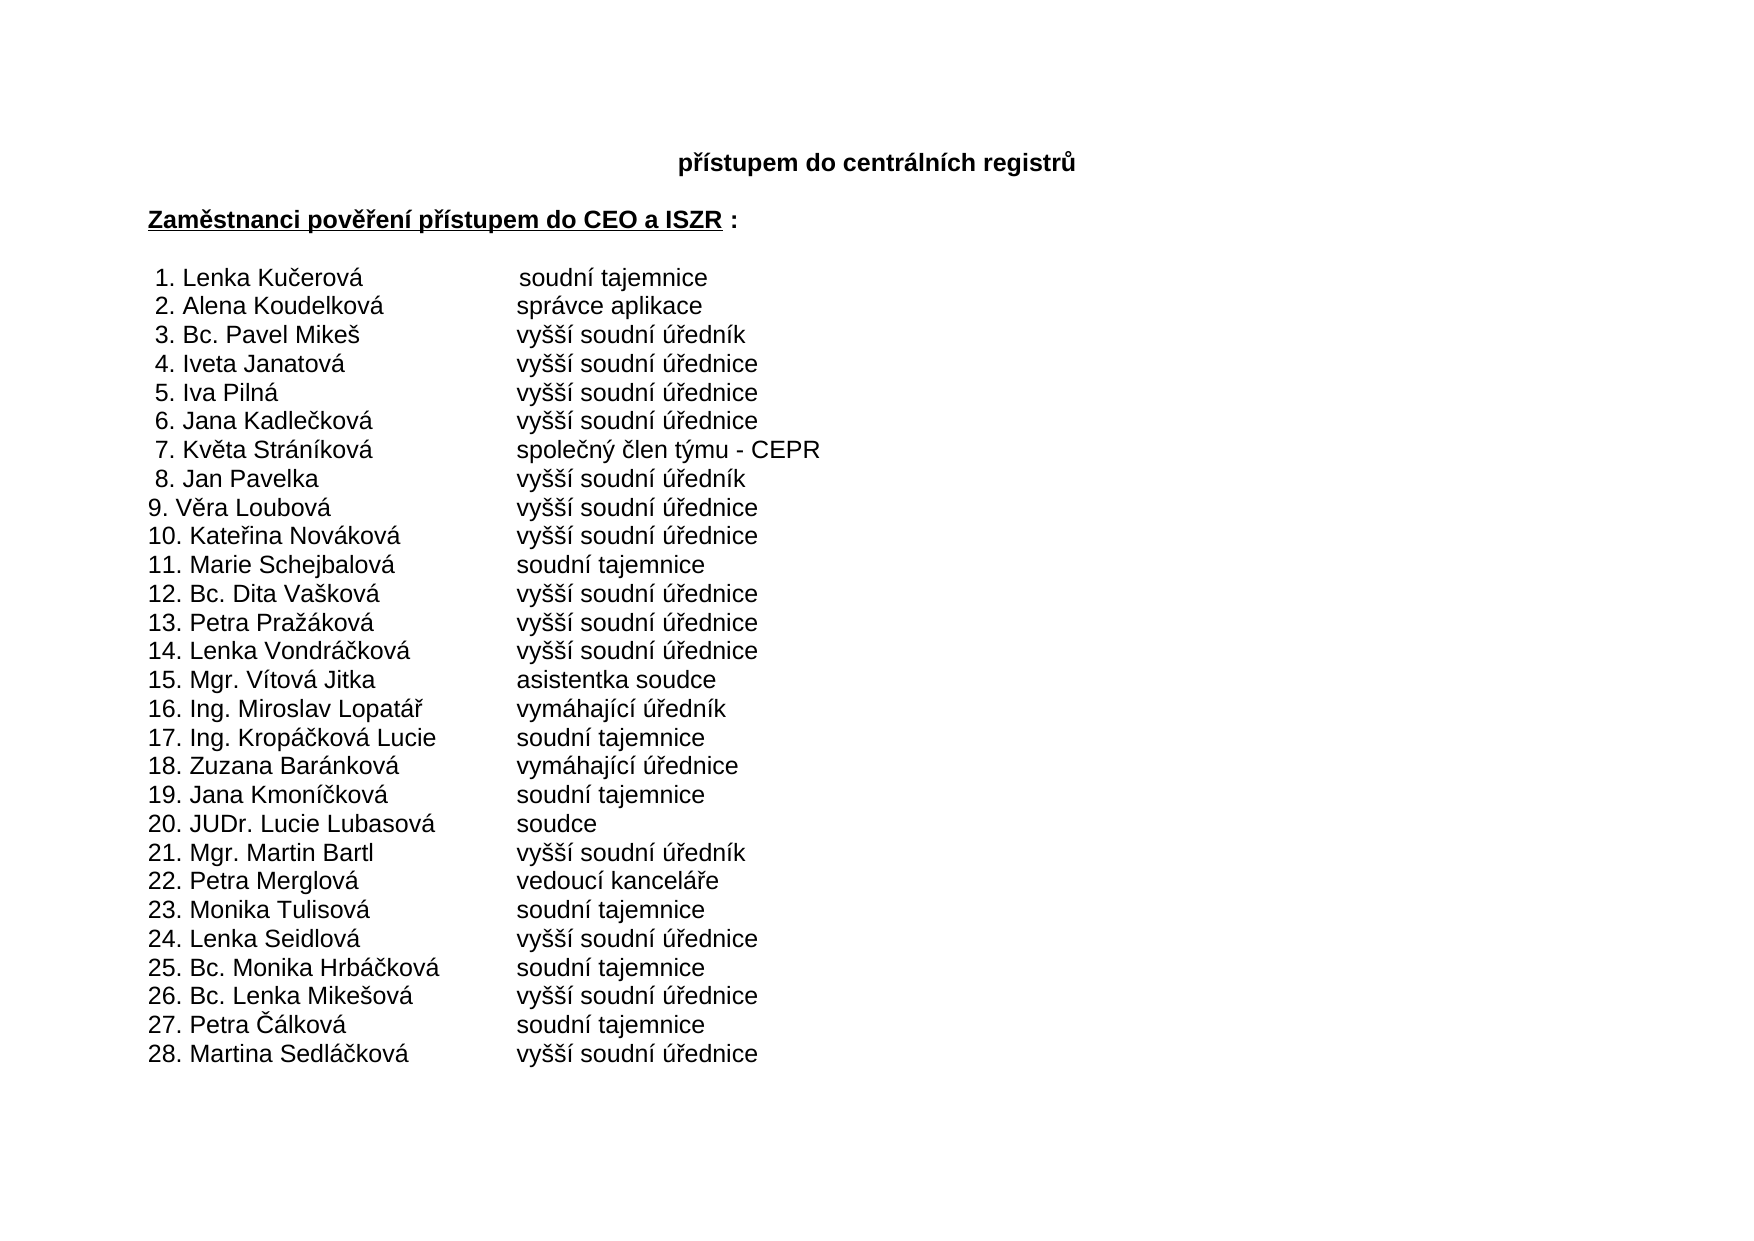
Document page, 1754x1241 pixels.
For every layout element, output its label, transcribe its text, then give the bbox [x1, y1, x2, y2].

text 2. Alena Koudelková správce aplikace [148, 291, 1606, 320]
text 14. Lenka Vondráčková vyšší soudní úřednice [148, 636, 1606, 665]
text 1. Lenka Kučerová soudní tajemnice [148, 263, 1606, 291]
text 22. Petra Merglová vedoucí kanceláře [148, 866, 1606, 895]
text 3. Bc. Pavel Mikeš vyšší soudní úředník [148, 320, 1606, 349]
text 6. Jana Kadlečková vyšší soudní úřednice [148, 406, 1606, 435]
text 19. Jana Kmoníčková soudní tajemnice [148, 780, 1606, 809]
text 9. Věra Loubová vyšší soudní úřednice [148, 493, 1606, 521]
text 23. Monika Tulisová soudní tajemnice [148, 895, 1606, 924]
text 4. Iveta Janatová vyšší soudní úřednice [148, 349, 1606, 378]
text Zaměstnanci pověření přístupem do CEO a ISZR : [148, 205, 1606, 234]
text 13. Petra Pražáková vyšší soudní úřednice [148, 608, 1606, 636]
text 5. Iva Pilná vyšší soudní úřednice [148, 378, 1606, 406]
text přístupem do centrálních registrů [148, 148, 1606, 176]
text 16. Ing. Miroslav Lopatář vymáhající úředník [148, 694, 1606, 723]
text 15. Mgr. Vítová Jitka asistentka soudce [148, 665, 1606, 694]
text 12. Bc. Dita Vašková vyšší soudní úřednice [148, 579, 1606, 608]
text 18. Zuzana Baránková vymáhající úřednice [148, 751, 1606, 780]
text 28. Martina Sedláčková vyšší soudní úřednice [148, 1039, 1606, 1068]
text 25. Bc. Monika Hrbáčková soudní tajemnice [148, 953, 1606, 981]
text 26. Bc. Lenka Mikešová vyšší soudní úřednice [148, 981, 1606, 1010]
text 10. Kateřina Nováková vyšší soudní úřednice [148, 521, 1606, 550]
text 27. Petra Čálková soudní tajemnice [148, 1010, 1606, 1039]
text 20. JUDr. Lucie Lubasová soudce [148, 809, 1606, 838]
text 7. Květa Stráníková společný člen týmu - CEPR [148, 435, 1606, 464]
text 11. Marie Schejbalová soudní tajemnice [148, 550, 1606, 579]
text 21. Mgr. Martin Bartl vyšší soudní úředník [148, 838, 1606, 866]
text 24. Lenka Seidlová vyšší soudní úřednice [148, 924, 1606, 953]
text 17. Ing. Kropáčková Lucie soudní tajemnice [148, 723, 1606, 751]
text 8. Jan Pavelka vyšší soudní úředník [148, 464, 1606, 493]
